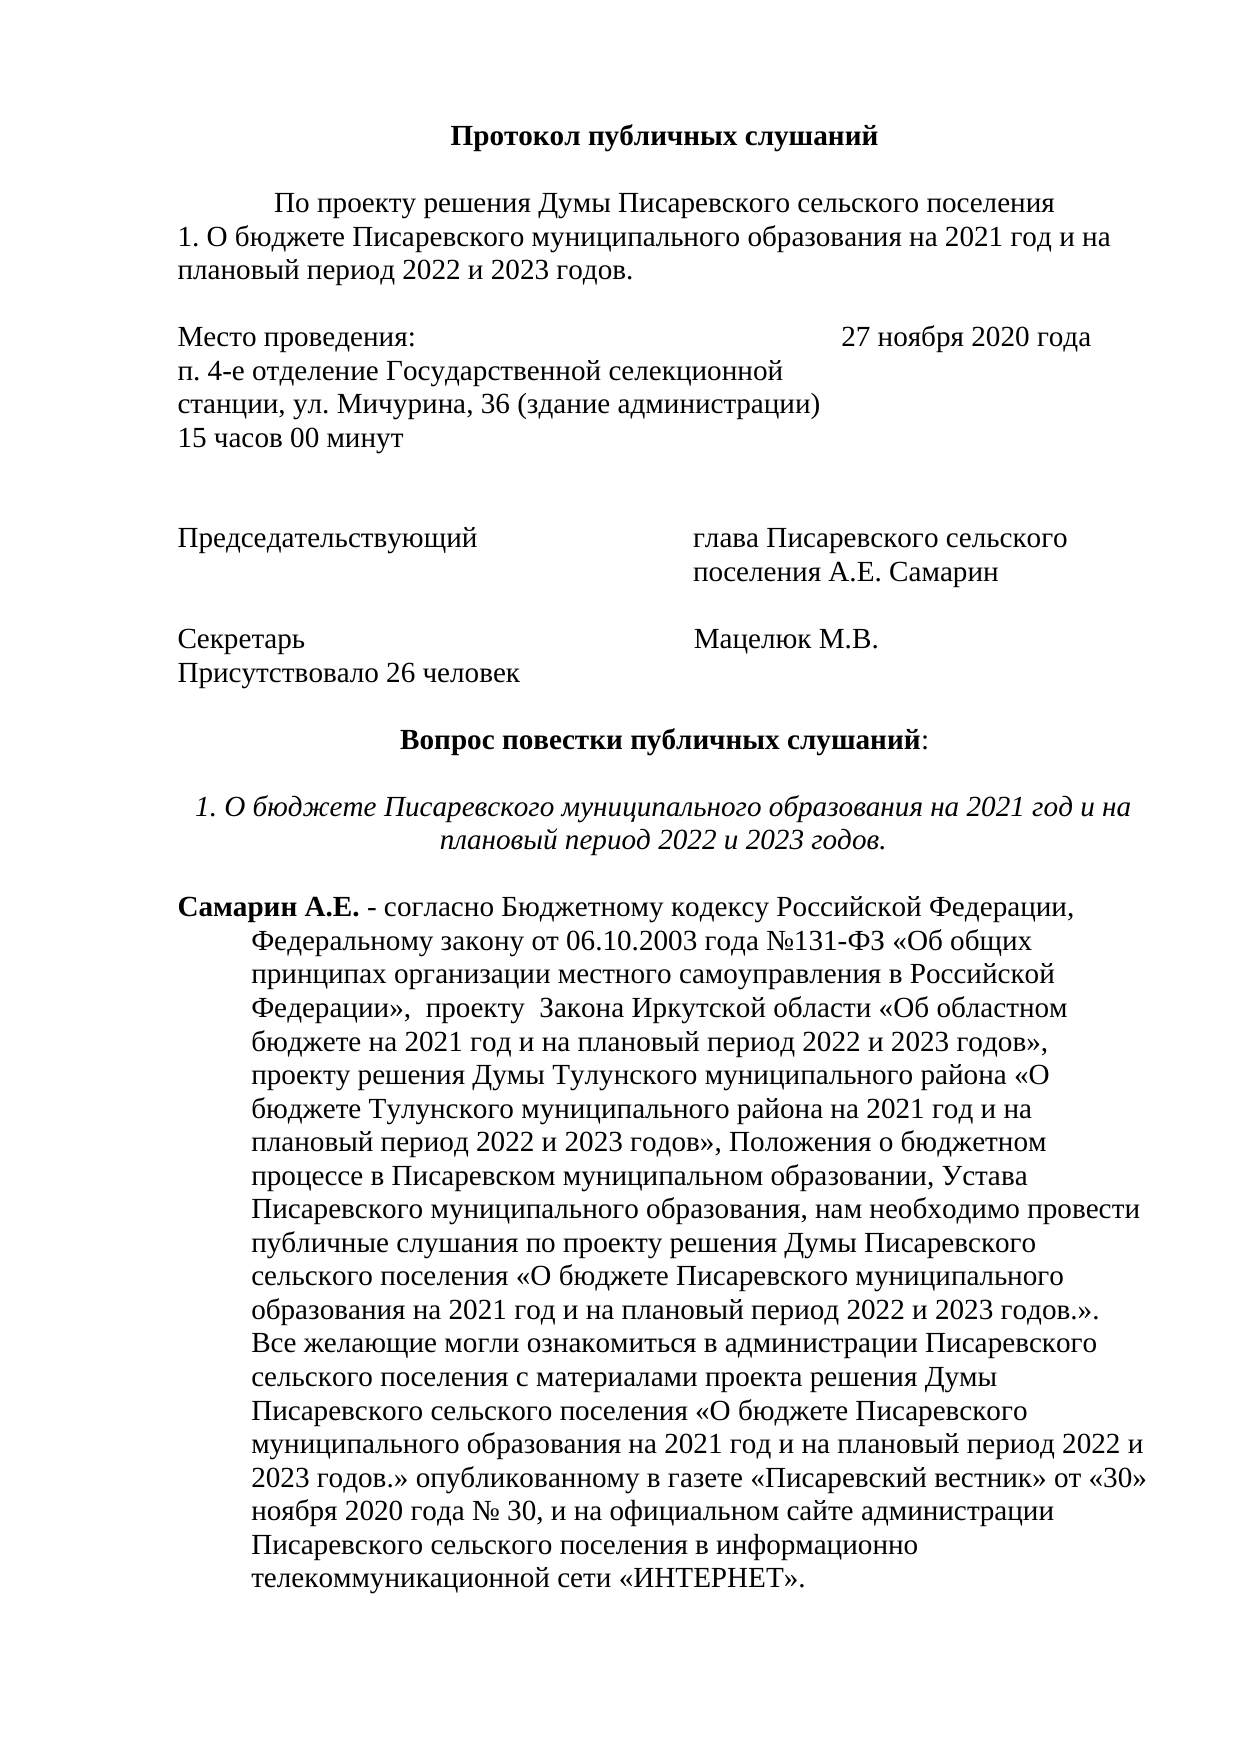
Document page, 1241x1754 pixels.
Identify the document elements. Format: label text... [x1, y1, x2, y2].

text Секретарь Мацелюк М.В. [177, 621, 1152, 655]
text Протокол публичных слушаний [177, 118, 1152, 152]
text По проекту решения Думы Писаревского сельского поселения [177, 185, 1152, 219]
text станции, ул. Мичурина, 36 (здание администрации) [177, 386, 1152, 420]
text Председательствующий глава Писаревского сельского поселения А.Е. Самарин [177, 521, 1152, 588]
text Присутствовало 26 человек [177, 655, 1152, 688]
text 15 часов 00 минут [177, 420, 1152, 453]
text Вопрос повестки публичных слушаний: [177, 722, 1152, 755]
text п. 4-е отделение Государственной селекционной [177, 353, 1152, 386]
text 1. О бюджете Писаревского муниципального образования на 2021 год и на плановый период 2022 и 2023 годов. [177, 789, 1152, 856]
text Самарин А.Е. - согласно Бюджетному кодексу Российской Федерации, Федеральному закону от 06.10.2003 года №131-ФЗ «Об общих принципах организации местного самоуправления в Российской Федерации», проекту Закона Иркутской области «Об областном бюджете на 2021 год и на плановый период 2022 и 2023 годов», проекту решения Думы Тулунского муниципального района «О бюджете Тулунского муниципального района на 2021 год и на плановый период 2022 и 2023 годов», Положения о бюджетном процессе в Писаревском муниципальном образовании, Устава Писаревского муниципального образования, нам необходимо провести публичные слушания по проекту решения Думы Писаревского сельского поселения «О бюджете Писаревского муниципального образования на 2021 год и на плановый период 2022 и 2023 годов.». Все желающие могли ознакомиться в администрации Писаревского сельского поселения с материалами проекта решения Думы Писаревского сельского поселения «О бюджете Писаревского муниципального образования на 2021 год и на плановый период 2022 и 2023 годов.» опубликованному в газете «Писаревский вестник» от «30» ноября 2020 года № 30, и на официальном сайте администрации Писаревского сельского поселения в информационно телекоммуникационной сети «ИНТЕРНЕТ». [177, 889, 1152, 1594]
text Место проведения: 27 ноября 2020 года [177, 319, 1152, 353]
text 1. О бюджете Писаревского муниципального образования на 2021 год и на плановый период 2022 и 2023 годов. [177, 219, 1152, 286]
